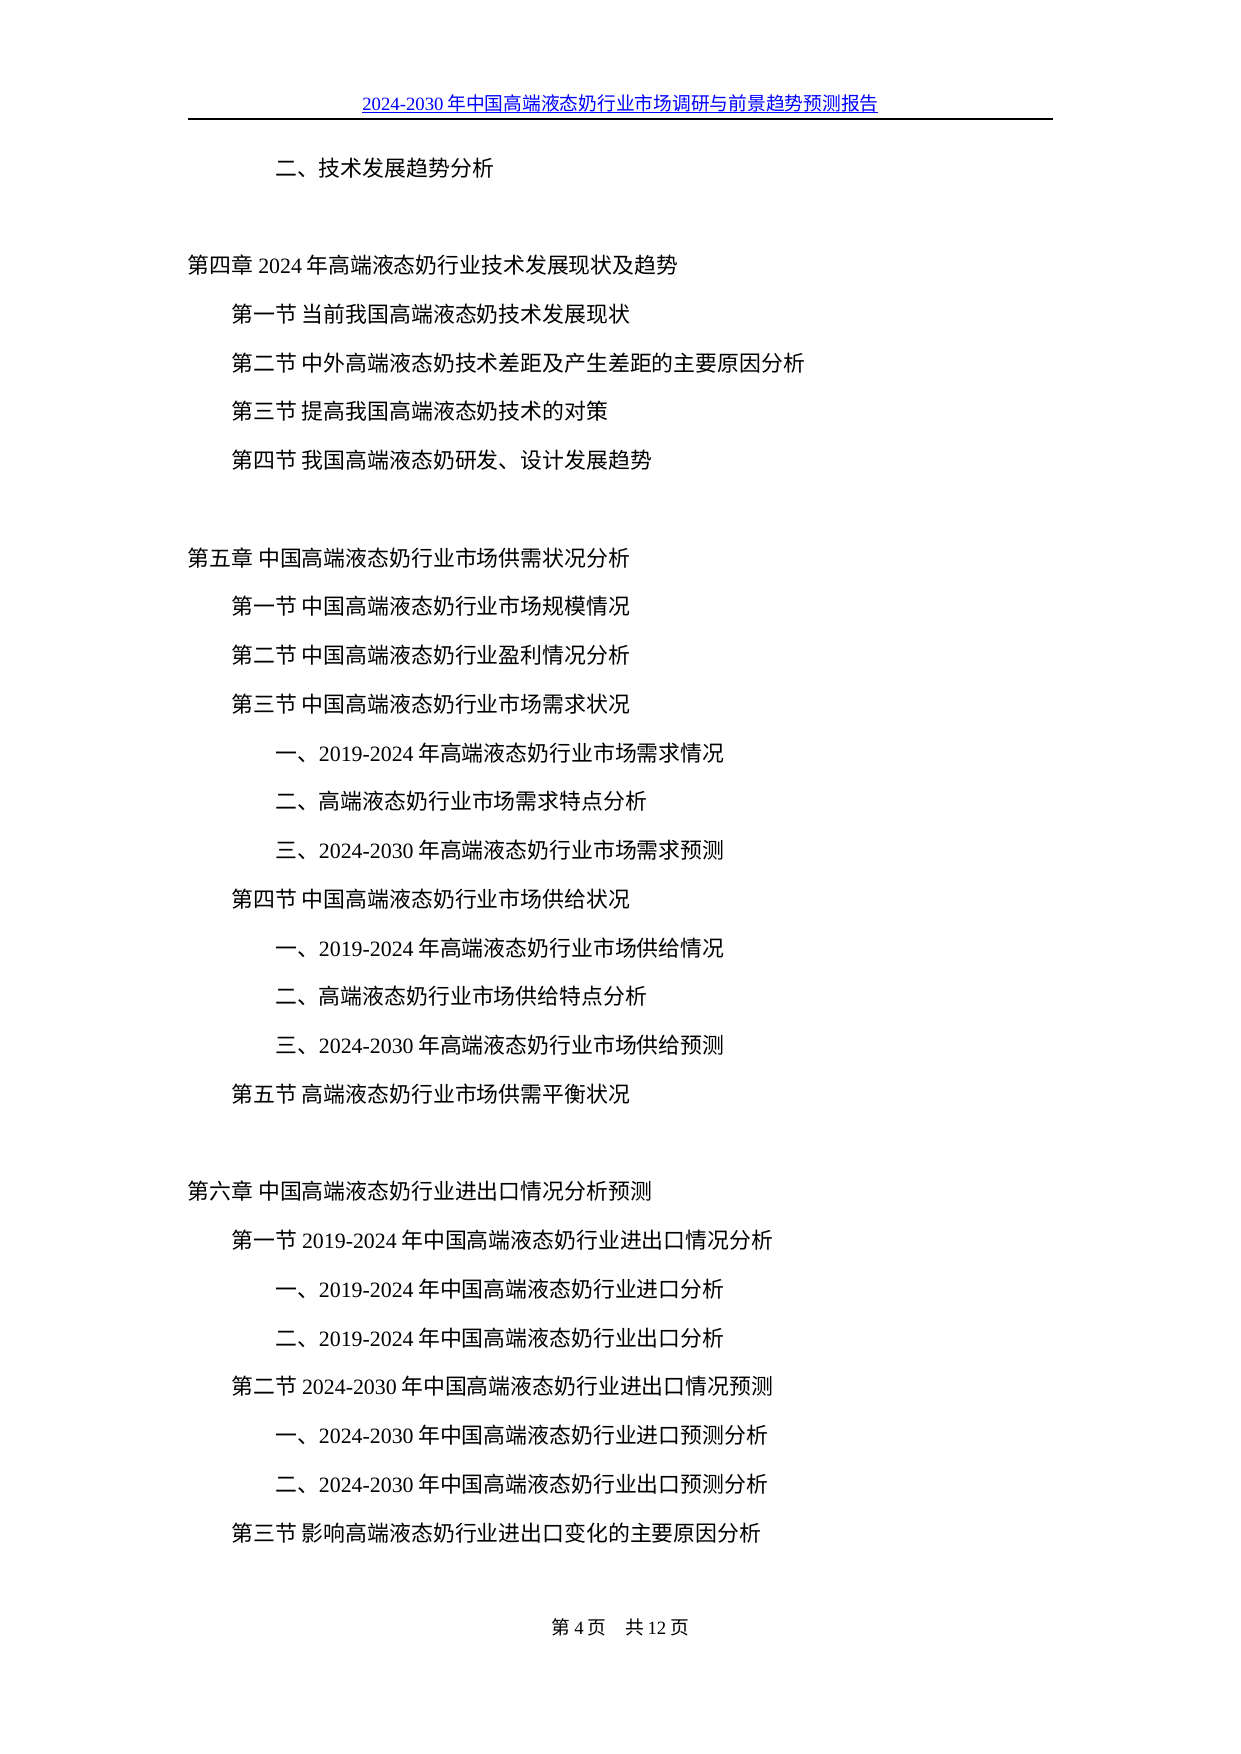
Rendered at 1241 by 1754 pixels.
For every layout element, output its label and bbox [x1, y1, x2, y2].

text [187, 150, 1053, 1548]
